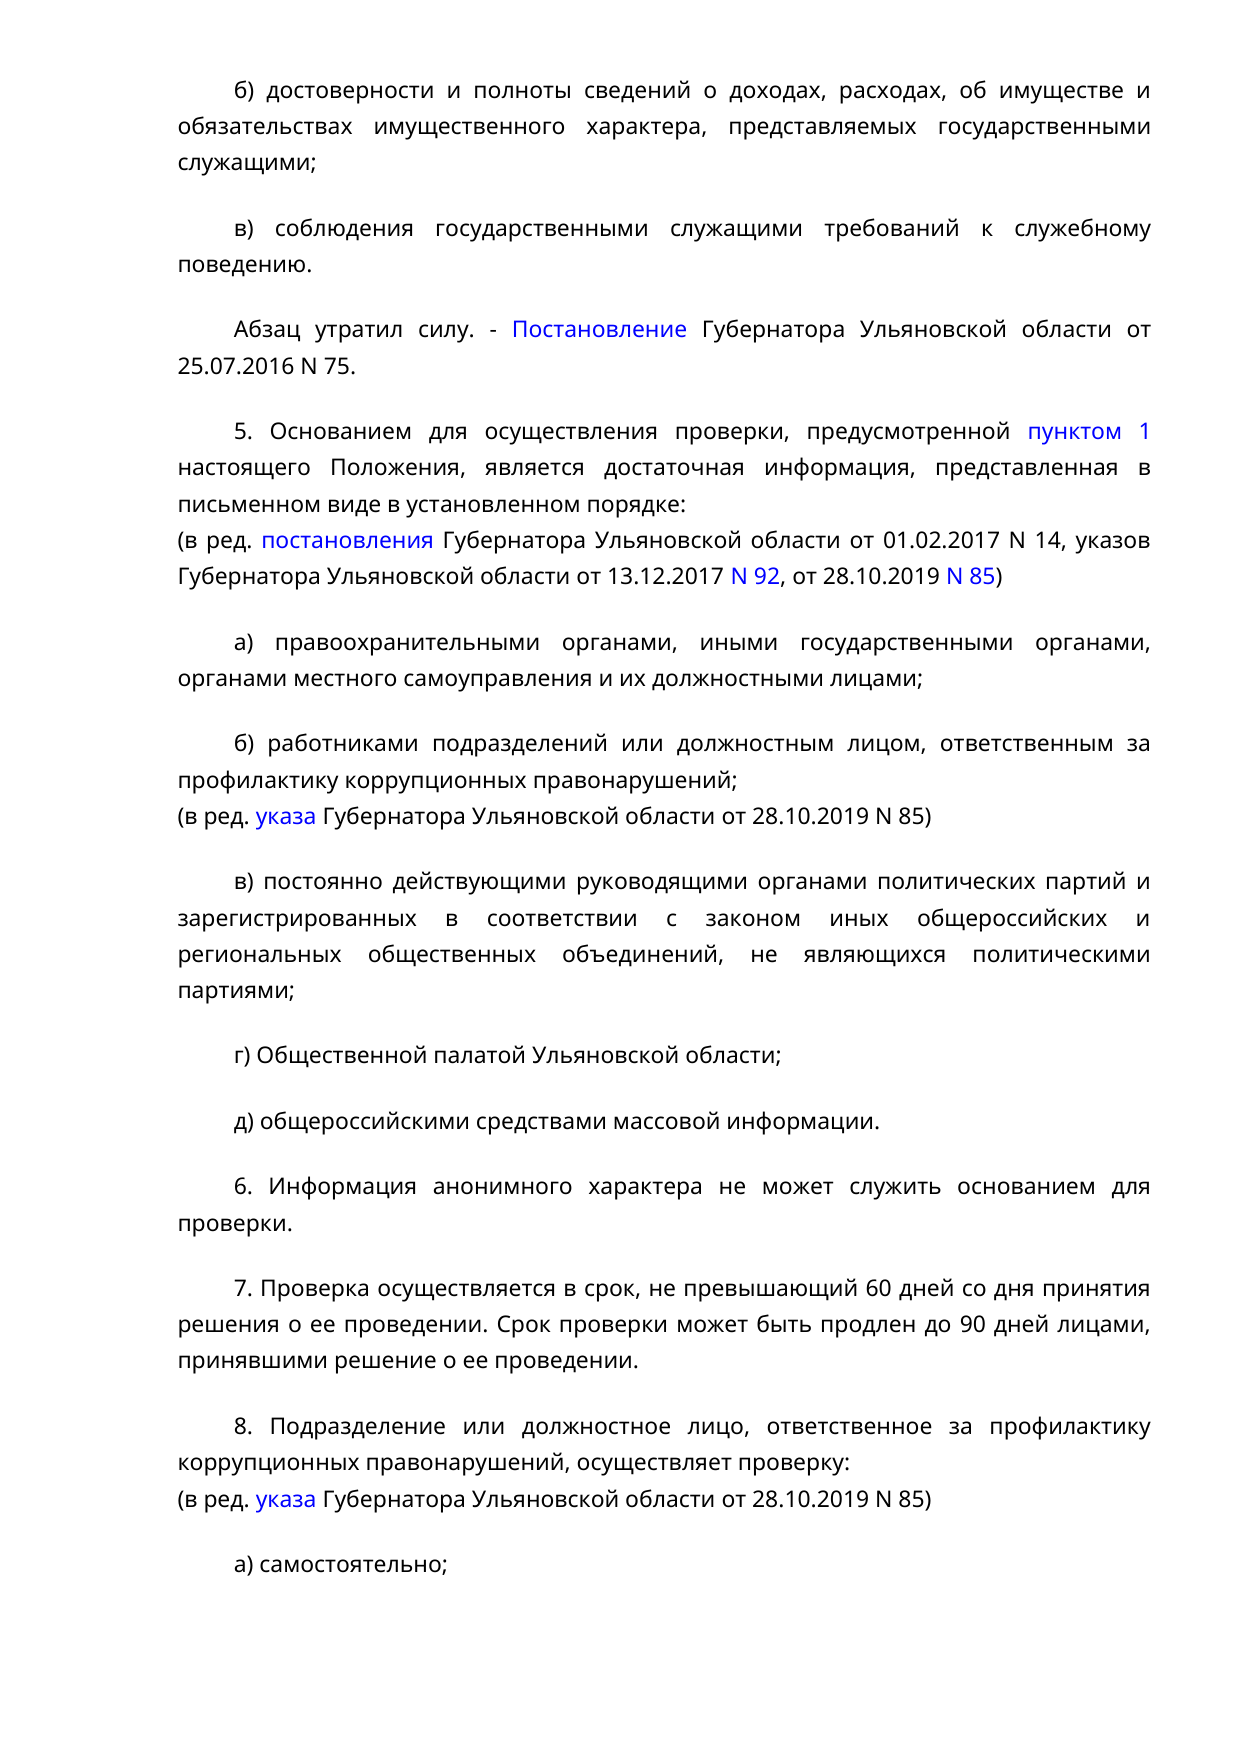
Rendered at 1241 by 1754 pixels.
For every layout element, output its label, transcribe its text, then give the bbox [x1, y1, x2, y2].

text (в ред. постановления Губернатора Ульяновской области от 01.02.2017 N 14, указов Губернатора Ульяновской области от 13.12.2017 N 92, от 28.10.2019 N 85) [177, 524, 1152, 591]
text а) самостоятельно; [177, 1548, 1152, 1579]
text (в ред. указа Губернатора Ульяновской области от 28.10.2019 N 85) [177, 1482, 1152, 1514]
text 6. Информация анонимного характера не может служить основанием для проверки. [177, 1170, 1152, 1238]
text в) постоянно действующими руководящими органами политических партий и зарегистрированных в соответствии с законом иных общероссийских и региональных общественных объединений, не являющихся политическими партиями; [177, 865, 1152, 1005]
text б) работниками подразделений или должностным лицом, ответственным за профилактику коррупционных правонарушений; [177, 727, 1152, 795]
text Абзац утратил силу. - Постановление Губернатора Ульяновской области от 25.07.2016 N 75. [177, 313, 1152, 381]
text 8. Подразделение или должностное лицо, ответственное за профилактику коррупционных правонарушений, осуществляет проверку: [177, 1410, 1152, 1477]
text д) общероссийскими средствами массовой информации. [177, 1105, 1152, 1136]
text 5. Основанием для осуществления проверки, предусмотренной пунктом 1 настоящего Положения, является достаточная информация, представленная в письменном виде в установленном порядке: [177, 415, 1152, 519]
text (в ред. указа Губернатора Ульяновской области от 28.10.2019 N 85) [177, 800, 1152, 831]
text а) правоохранительными органами, иными государственными органами, органами местного самоуправления и их должностными лицами; [177, 626, 1152, 693]
text г) Общественной палатой Ульяновской области; [177, 1039, 1152, 1071]
text б) достоверности и полноты сведений о доходах, расходах, об имуществе и обязательствах имущественного характера, представляемых государственными служащими; [177, 74, 1152, 178]
text 7. Проверка осуществляется в срок, не превышающий 60 дней со дня принятия решения о ее проведении. Срок проверки может быть продлен до 90 дней лицами, принявшими решение о ее проведении. [177, 1272, 1152, 1376]
text в) соблюдения государственными служащими требований к служебному поведению. [177, 212, 1152, 279]
